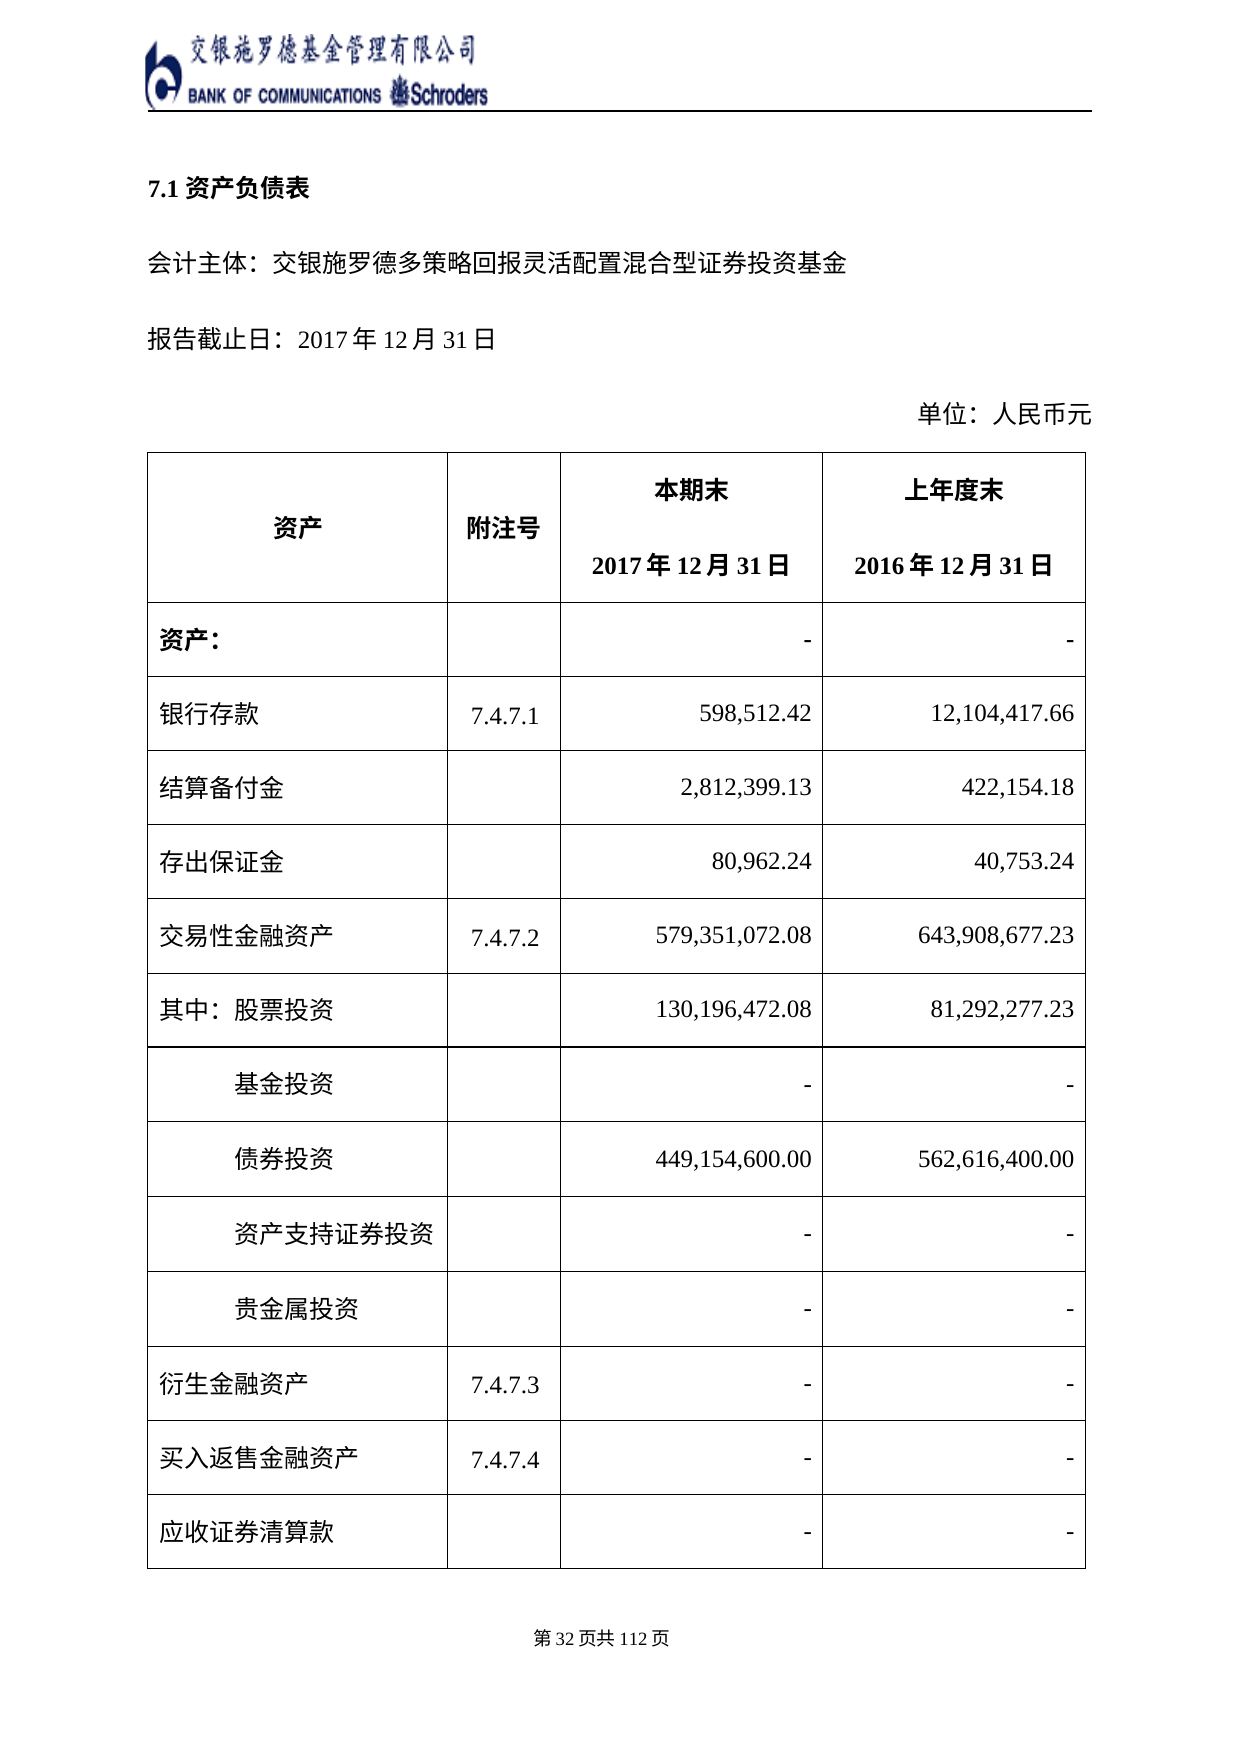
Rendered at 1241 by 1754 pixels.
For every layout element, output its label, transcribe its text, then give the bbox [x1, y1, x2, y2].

table_header 资产 [148, 453, 447, 602]
table_cell - [823, 1048, 1085, 1121]
table_cell - [561, 1347, 822, 1420]
table_cell - [823, 1495, 1085, 1568]
table_cell 债券投资 [148, 1122, 447, 1196]
table_cell 562,616,400.00 [823, 1122, 1085, 1196]
table_cell 资产： [148, 603, 447, 676]
table_cell 基金投资 [148, 1048, 447, 1121]
table_cell [448, 1495, 560, 1568]
subtitle 7.1 资产负债表 [148, 154, 1092, 219]
table_cell - [823, 1197, 1085, 1271]
table_cell 其中：股票投资 [148, 974, 447, 1046]
table_cell [448, 751, 560, 824]
table_cell - [823, 1272, 1085, 1346]
table_cell 结算备付金 [148, 751, 447, 824]
table_cell [448, 1272, 560, 1346]
table_header 本期末 2017年12月31日 [561, 453, 822, 602]
table_cell 存出保证金 [148, 825, 447, 898]
table_cell 交易性金融资产 [148, 899, 447, 972]
table_cell [448, 1197, 560, 1271]
picture [145, 34, 488, 110]
table_cell - [823, 1347, 1085, 1420]
table_cell 40,753.24 [823, 825, 1085, 898]
table_cell [448, 1122, 560, 1196]
table_cell 422,154.18 [823, 751, 1085, 824]
table_cell 7.4.7.2 [448, 899, 560, 972]
table_cell 资产支持证券投资 [148, 1197, 447, 1271]
table_cell 81,292,277.23 [823, 974, 1085, 1046]
table_cell 应收证券清算款 [148, 1495, 447, 1568]
table_cell 银行存款 [148, 677, 447, 750]
table_cell 买入返售金融资产 [148, 1421, 447, 1494]
table_cell [448, 825, 560, 898]
table_cell 598,512.42 [561, 677, 822, 750]
table_header 附注号 [448, 453, 560, 602]
table_header 上年度末 2016年12月31日 [823, 453, 1085, 602]
table_cell 449,154,600.00 [561, 1122, 822, 1196]
table_cell 衍生金融资产 [148, 1347, 447, 1420]
table_cell - [561, 1048, 822, 1121]
table_cell [448, 974, 560, 1046]
text 会计主体：交银施罗德多策略回报灵活配置混合型证券投资基金 [148, 229, 1092, 294]
table_cell - [561, 1197, 822, 1271]
table_cell - [823, 603, 1085, 676]
table_cell - [823, 1421, 1085, 1494]
table_cell [448, 1048, 560, 1121]
table_cell 579,351,072.08 [561, 899, 822, 972]
table_cell 7.4.7.4 [448, 1421, 560, 1494]
table_cell 贵金属投资 [148, 1272, 447, 1346]
table_cell 80,962.24 [561, 825, 822, 898]
table_cell - [561, 1421, 822, 1494]
table_cell 7.4.7.1 [448, 677, 560, 750]
table_cell - [561, 603, 822, 676]
text 报告截止日：2017年12月31日 [148, 305, 1092, 370]
table_cell 12,104,417.66 [823, 677, 1085, 750]
table_cell - [561, 1495, 822, 1568]
table_cell 130,196,472.08 [561, 974, 822, 1046]
table_cell [448, 603, 560, 676]
text 单位：人民币元 [149, 380, 1092, 445]
table_cell 2,812,399.13 [561, 751, 822, 824]
table_cell 643,908,677.23 [823, 899, 1085, 972]
table_cell - [561, 1272, 822, 1346]
table_cell 7.4.7.3 [448, 1347, 560, 1420]
